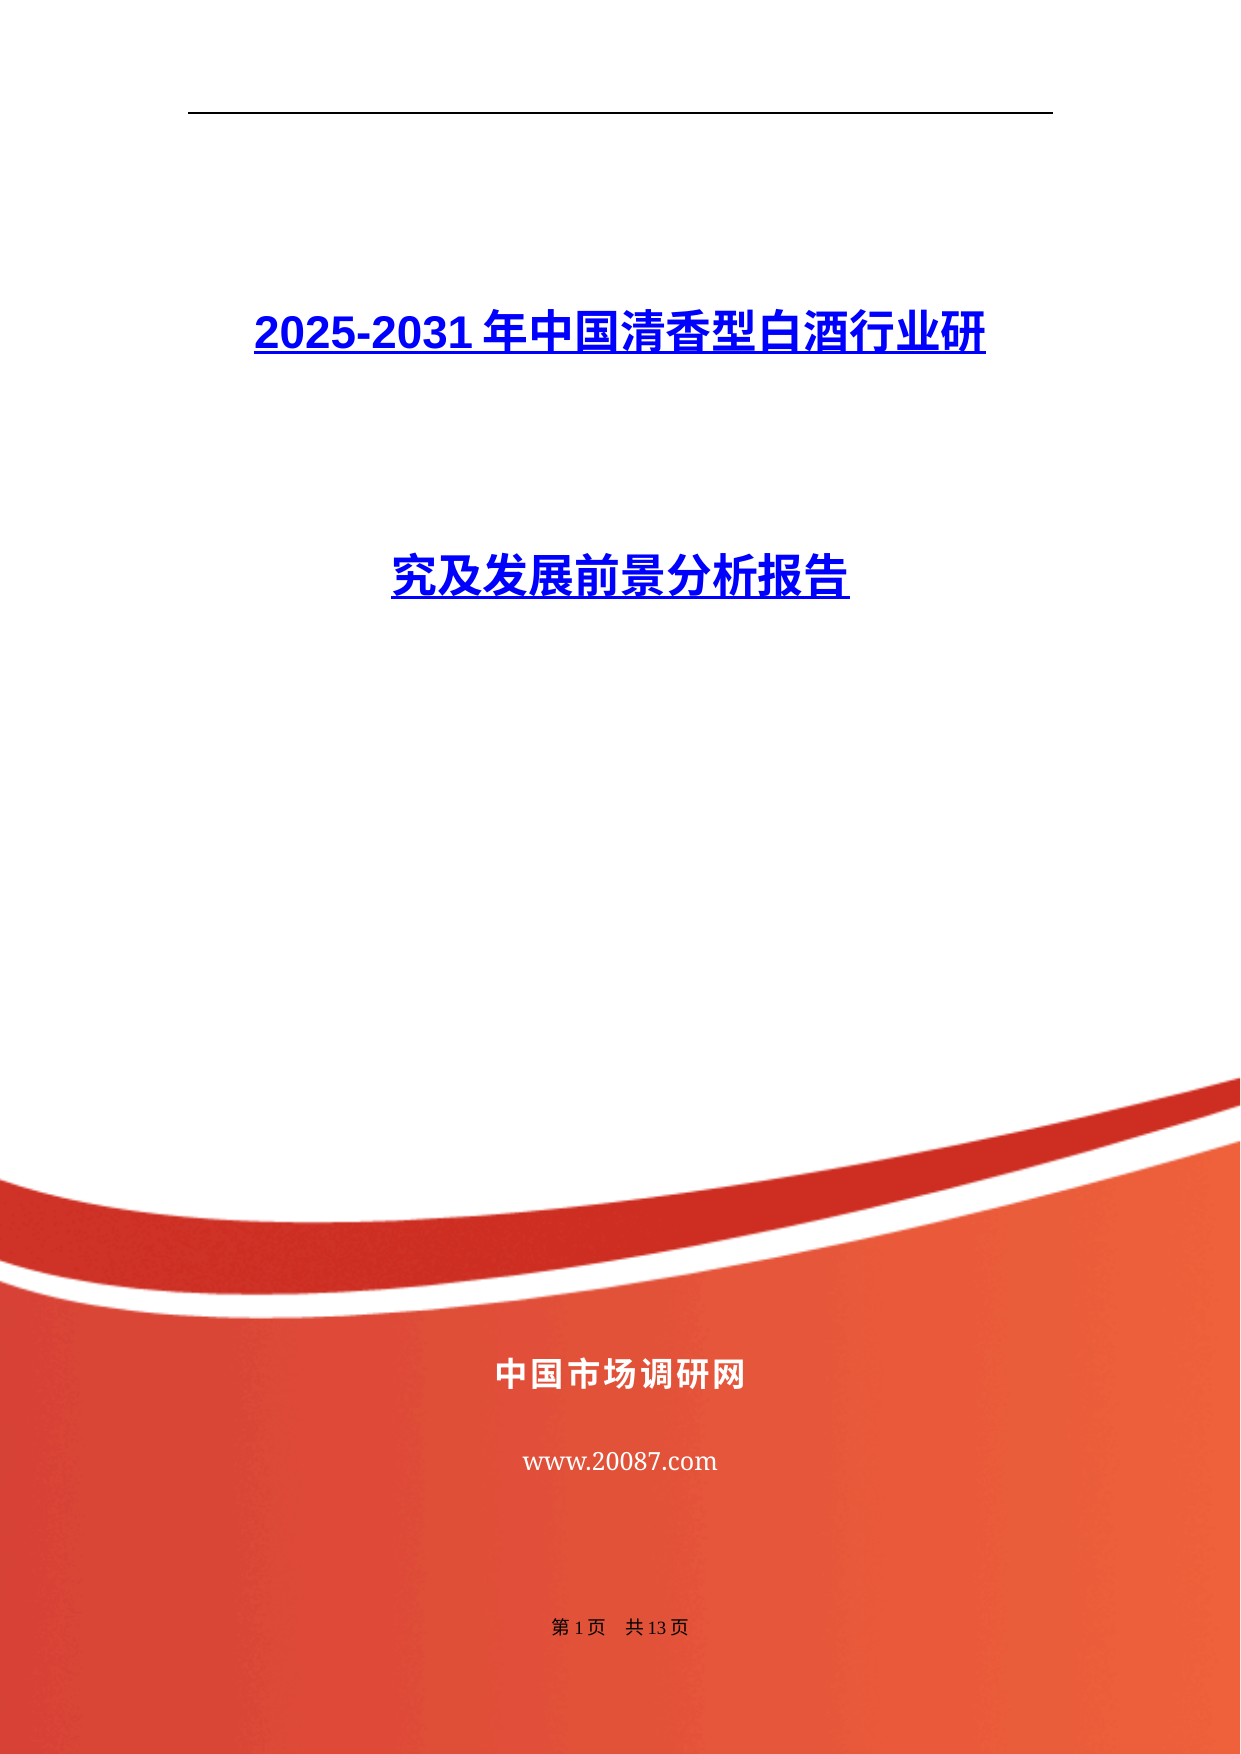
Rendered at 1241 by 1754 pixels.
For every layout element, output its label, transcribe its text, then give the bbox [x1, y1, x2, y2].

text www.20087.com [187, 1428, 1053, 1493]
subtitle 中国市场调研网 [187, 1339, 1053, 1404]
picture [0, 1006, 1241, 1754]
table_header 2025-2031年中国清香型白酒行业研究及发展前景分析报告 [188, 207, 1053, 773]
